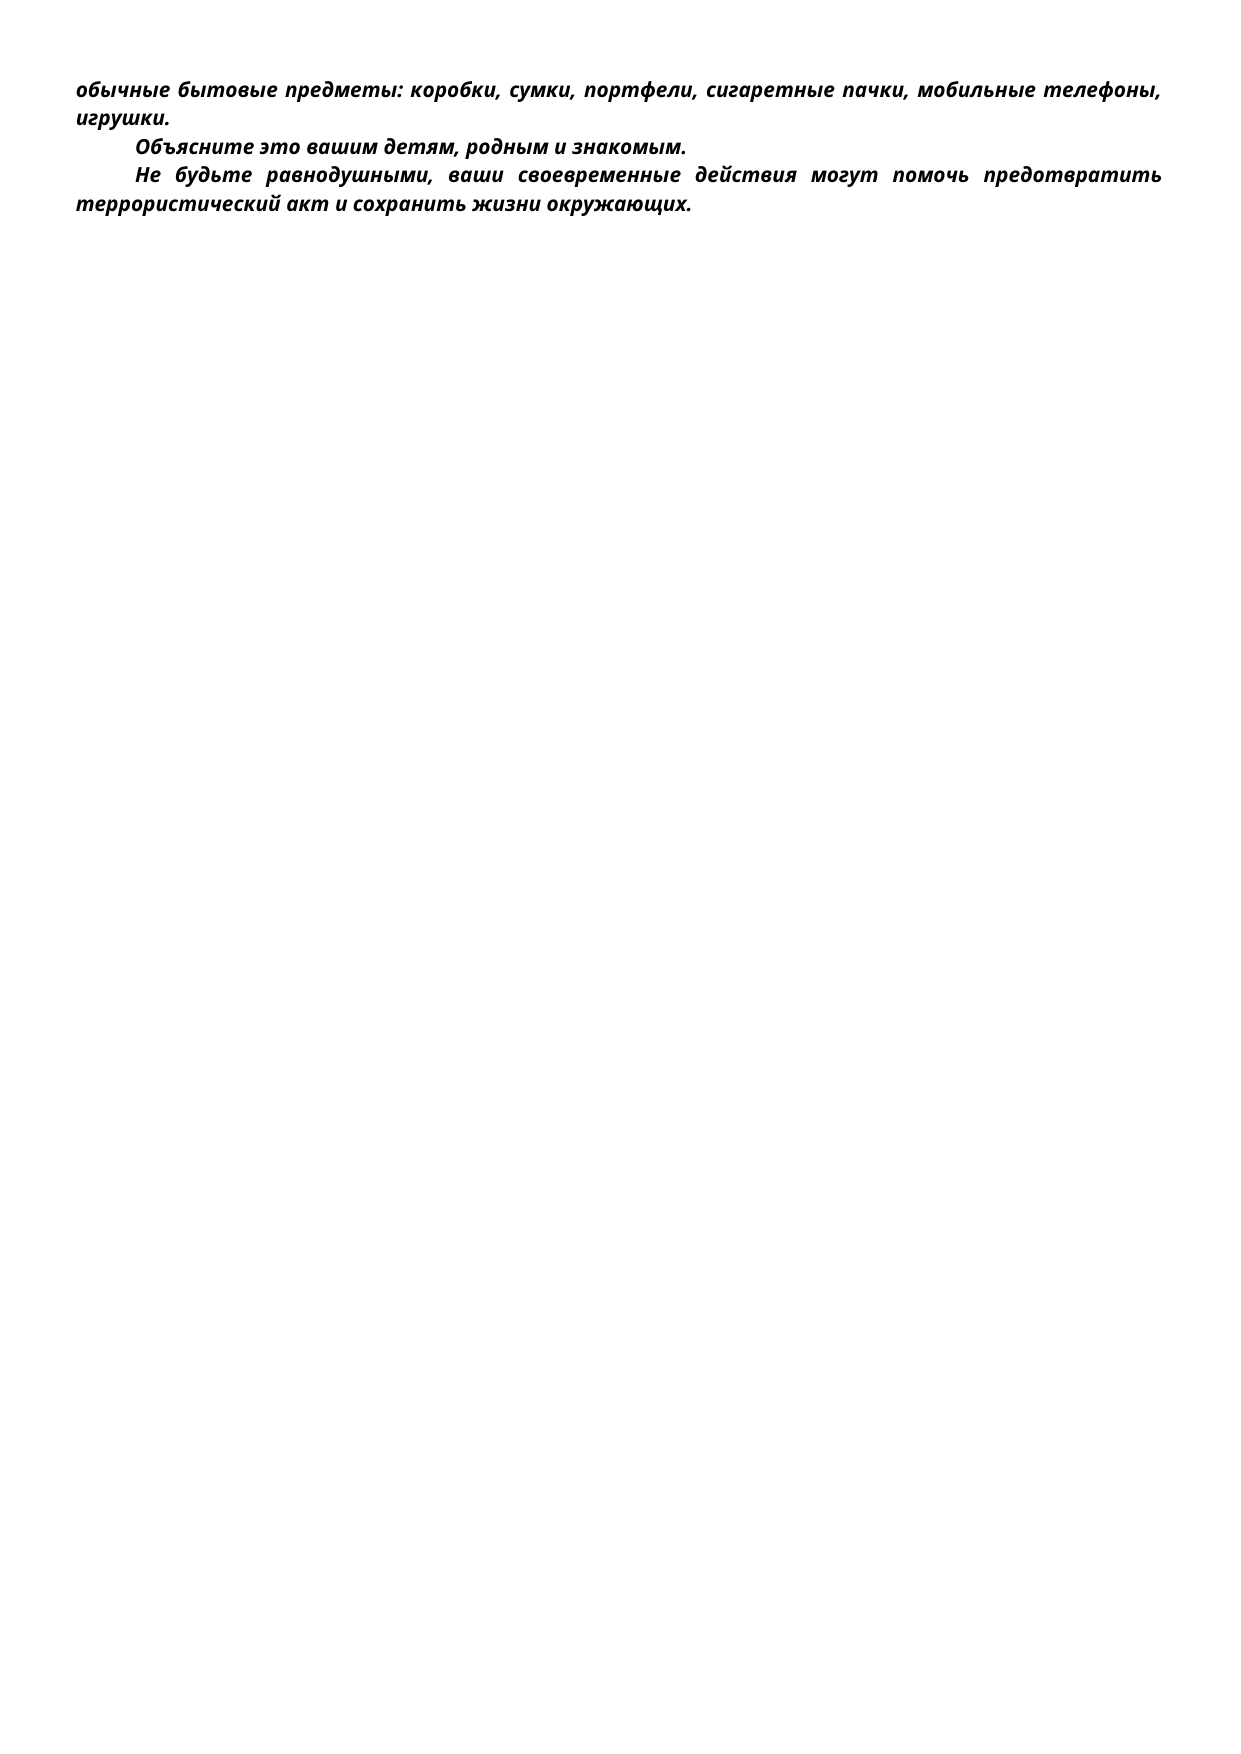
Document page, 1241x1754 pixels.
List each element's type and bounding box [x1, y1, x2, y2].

table_header [76, 75, 1165, 217]
